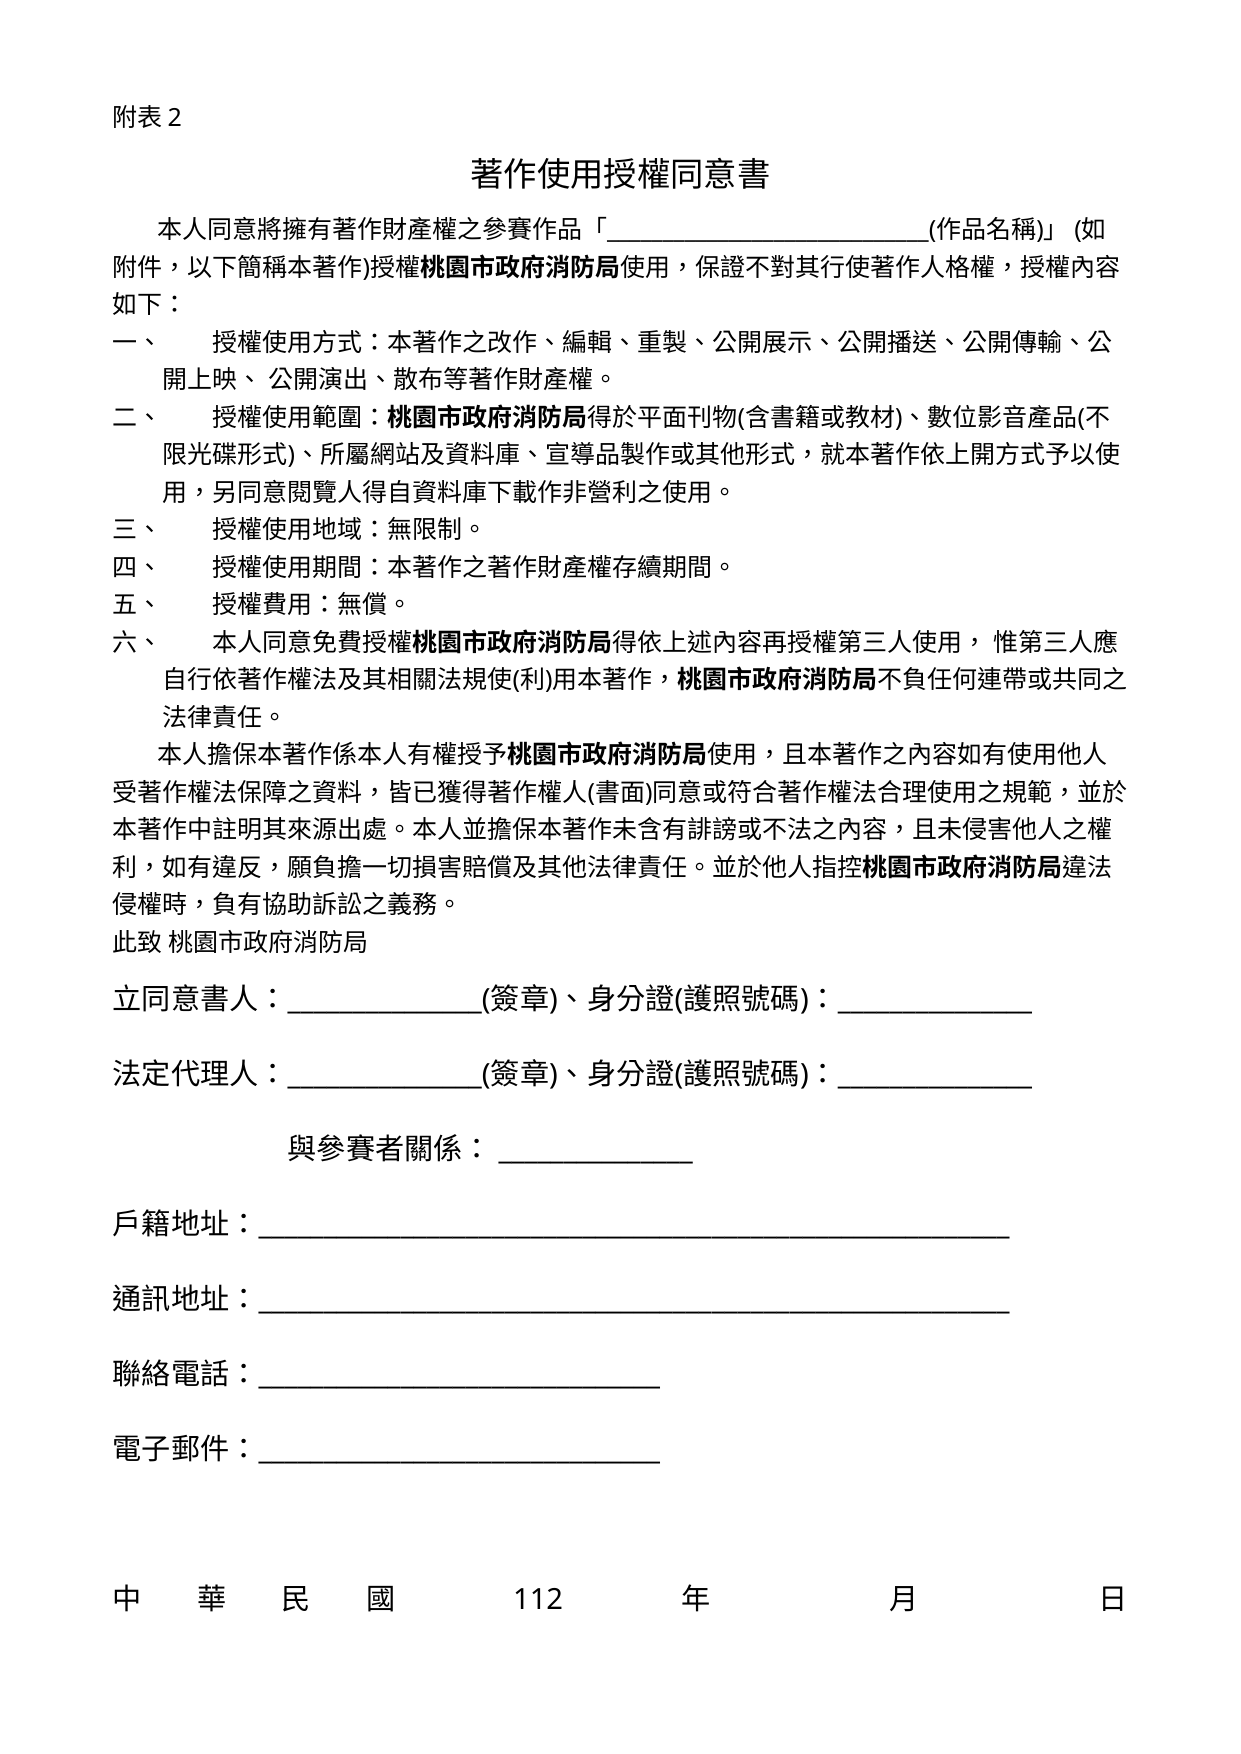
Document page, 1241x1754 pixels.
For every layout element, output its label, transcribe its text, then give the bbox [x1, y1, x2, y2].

list 授權使用期間：本著作之著作財產權存續期間。 [112, 547, 1128, 584]
text 與參賽者關係： _______________ [112, 1109, 1128, 1184]
text 通訊地址：__________________________________________________________ [112, 1259, 1128, 1334]
text 此致 桃園市政府消防局 [112, 922, 1128, 959]
text 著作使用授權同意書 [112, 134, 1128, 209]
text 聯絡電話：_______________________________ [112, 1334, 1128, 1409]
text 戶籍地址：__________________________________________________________ [112, 1184, 1128, 1259]
text 立同意書人：_______________(簽章)、身分證(護照號碼)：_______________ [112, 959, 1128, 1034]
text 中華民國 112 年 月 日 [112, 1559, 1128, 1634]
text 法定代理人：_______________(簽章)、身分證(護照號碼)：_______________ [112, 1034, 1128, 1109]
text 附表2 [112, 97, 1128, 134]
list 授權使用地域：無限制。 [112, 509, 1128, 547]
list 授權費用：無償。 [112, 584, 1128, 622]
list 授權使用範圍：桃園市政府消防局得於平面刊物(含書籍或教材)、數位影音產品(不限光碟形式)、所屬網站及資料庫、宣導品製作或其他形式，就本著作依上開方式予以使用，另同意閱覽人得自資料庫下載作非營利之使用。 [112, 397, 1128, 509]
text 本人擔保本著作係本人有權授予桃園市政府消防局使用，且本著作之內容如有使用他人受著作權法保障之資料，皆已獲得著作權人(書面)同意或符合著作權法合理使用之規範，並於本著作中註明其來源出處。本人並擔保本著作未含有誹謗或不法之內容，且未侵害他人之權利，如有違反，願負擔一切損害賠償及其他法律責任。並於他人指控桃園市政府消防局違法侵權時，負有協助訴訟之義務。 [112, 734, 1128, 922]
list 授權使用方式：本著作之改作、編輯、重製、公開展示、公開播送、公開傳輸、公開上映、 公開演出、散布等著作財產權。 [112, 322, 1128, 397]
text 本人同意將擁有著作財產權之參賽作品「_____________________________(作品名稱)」 (如附件，以下簡稱本著作)授權桃園市政府消防局使用，保證不對其行使著作人格權，授權內容如下： [112, 209, 1128, 322]
text 電子郵件：_______________________________ [112, 1409, 1128, 1484]
list 本人同意免費授權桃園市政府消防局得依上述內容再授權第三人使用， 惟第三人應自行依著作權法及其相關法規使(利)用本著作，桃園市政府消防局不負任何連帶或共同之法律責任。 [112, 622, 1128, 734]
